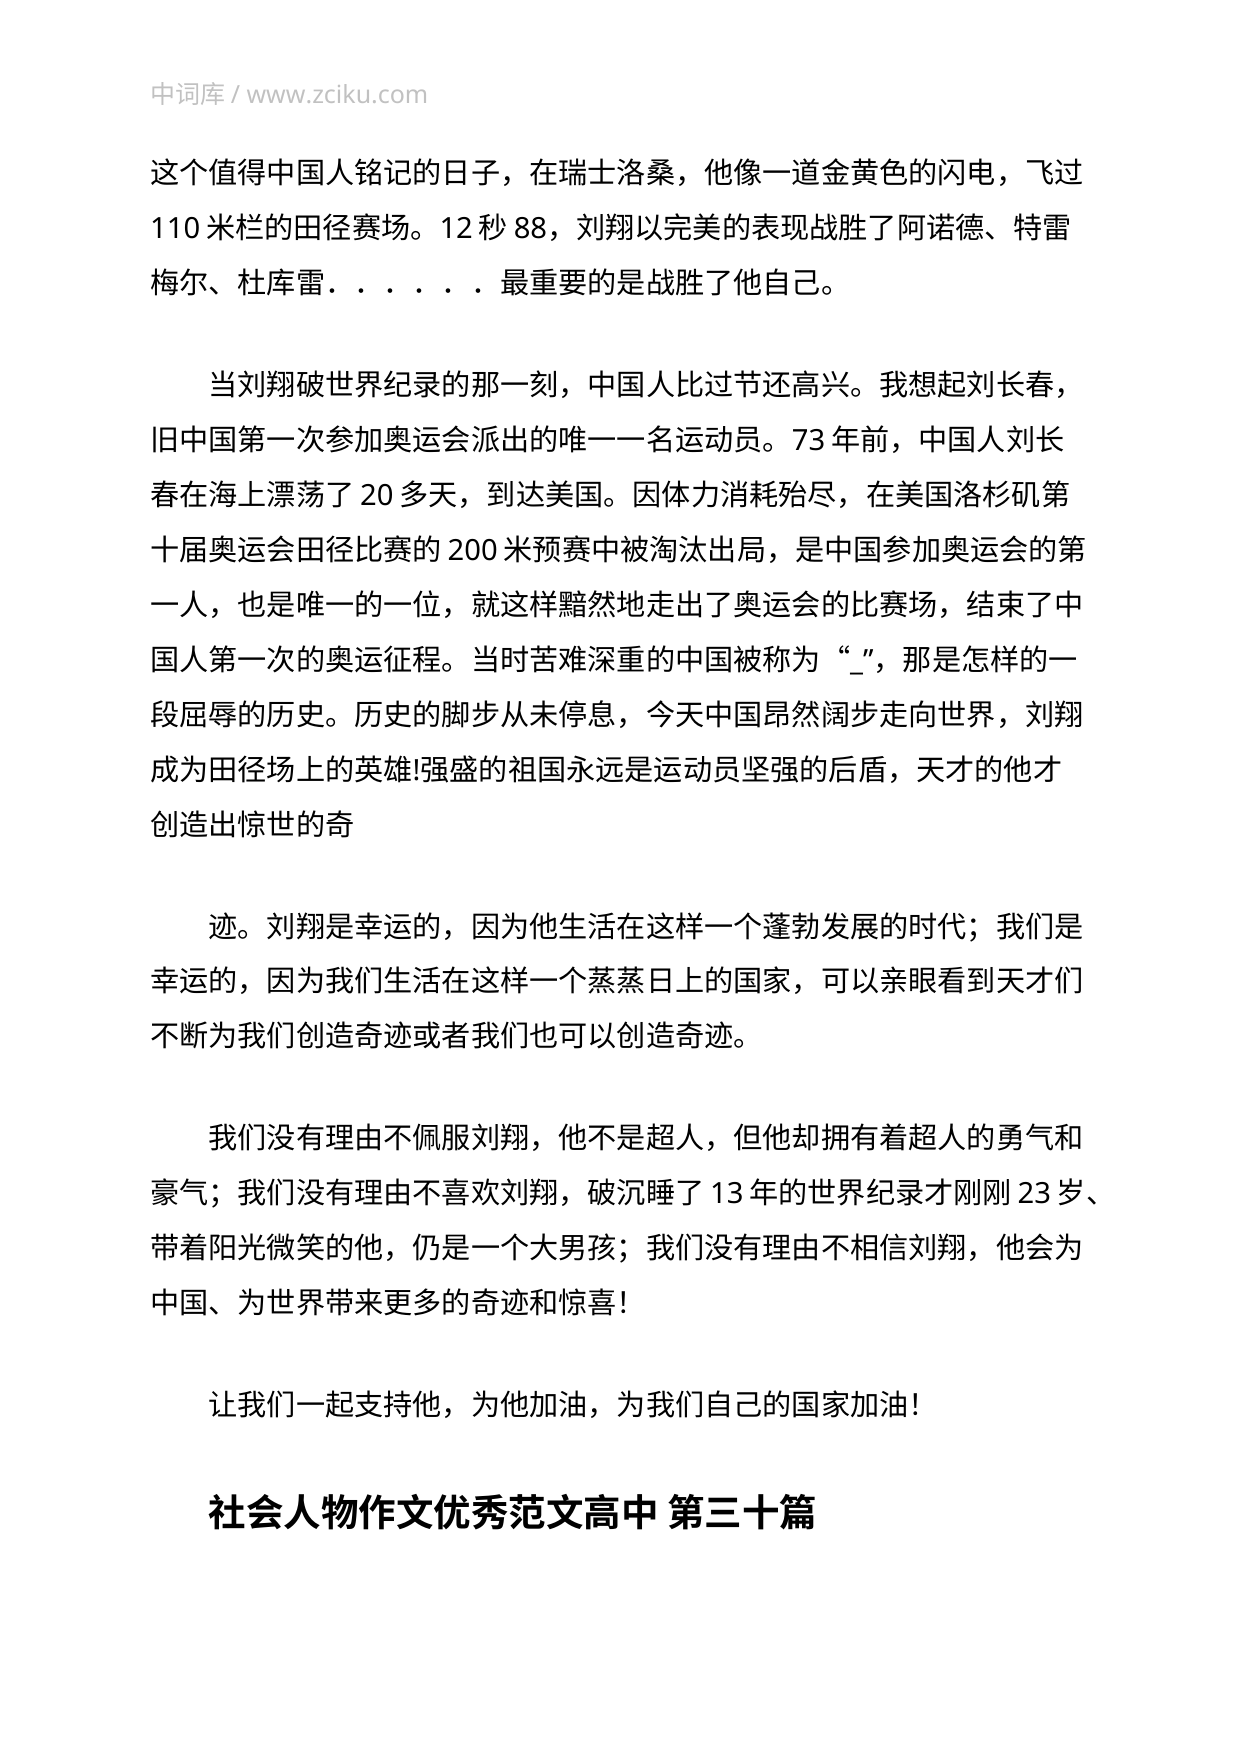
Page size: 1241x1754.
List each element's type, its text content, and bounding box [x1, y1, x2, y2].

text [150, 150, 1090, 302]
text 迹。刘翔是幸运的，因为他生活在这样一个蓬勃发展的时代；我们是幸运的，因为我们生活在这样一个蒸蒸日上的国家，可以亲眼看到天才们不断为我们创造奇迹或者我们也可以创造奇迹。 [150, 903, 1090, 1055]
text 让我们一起支持他，为他加油，为我们自己的国家加油！ [150, 1381, 1090, 1423]
text 社会人物作文优秀范文高中 第三十篇 [150, 1483, 1090, 1537]
text 我们没有理由不佩服刘翔，他不是超人，但他却拥有着超人的勇气和豪气；我们没有理由不喜欢刘翔，破沉睡了13年的世界纪录才刚刚23岁、带着阳光微笑的他，仍是一个大男孩；我们没有理由不相信刘翔，他会为中国、为世界带来更多的奇迹和惊喜！ [150, 1115, 1090, 1322]
text 当刘翔破世界纪录的那一刻，中国人比过节还高兴。我想起刘长春，旧中国第一次参加奥运会派出的唯一一名运动员。73年前，中国人刘长春在海上漂荡了20多天，到达美国。因体力消耗殆尽，在美国洛杉矶第十届奥运会田径比赛的200米预赛中被淘汰出局，是中国参加奥运会的第一人，也是唯一的一位，就这样黯然地走出了奥运会的比赛场，结束了中国人第一次的奥运征程。当时苦难深重的中国被称为“_”，那是怎样的一段屈辱的历史。历史的脚步从未停息，今天中国昂然阔步走向世界，刘翔成为田径场上的英雄!强盛的祖国永远是运动员坚强的后盾，天才的他才创造出惊世的奇 [150, 362, 1090, 844]
